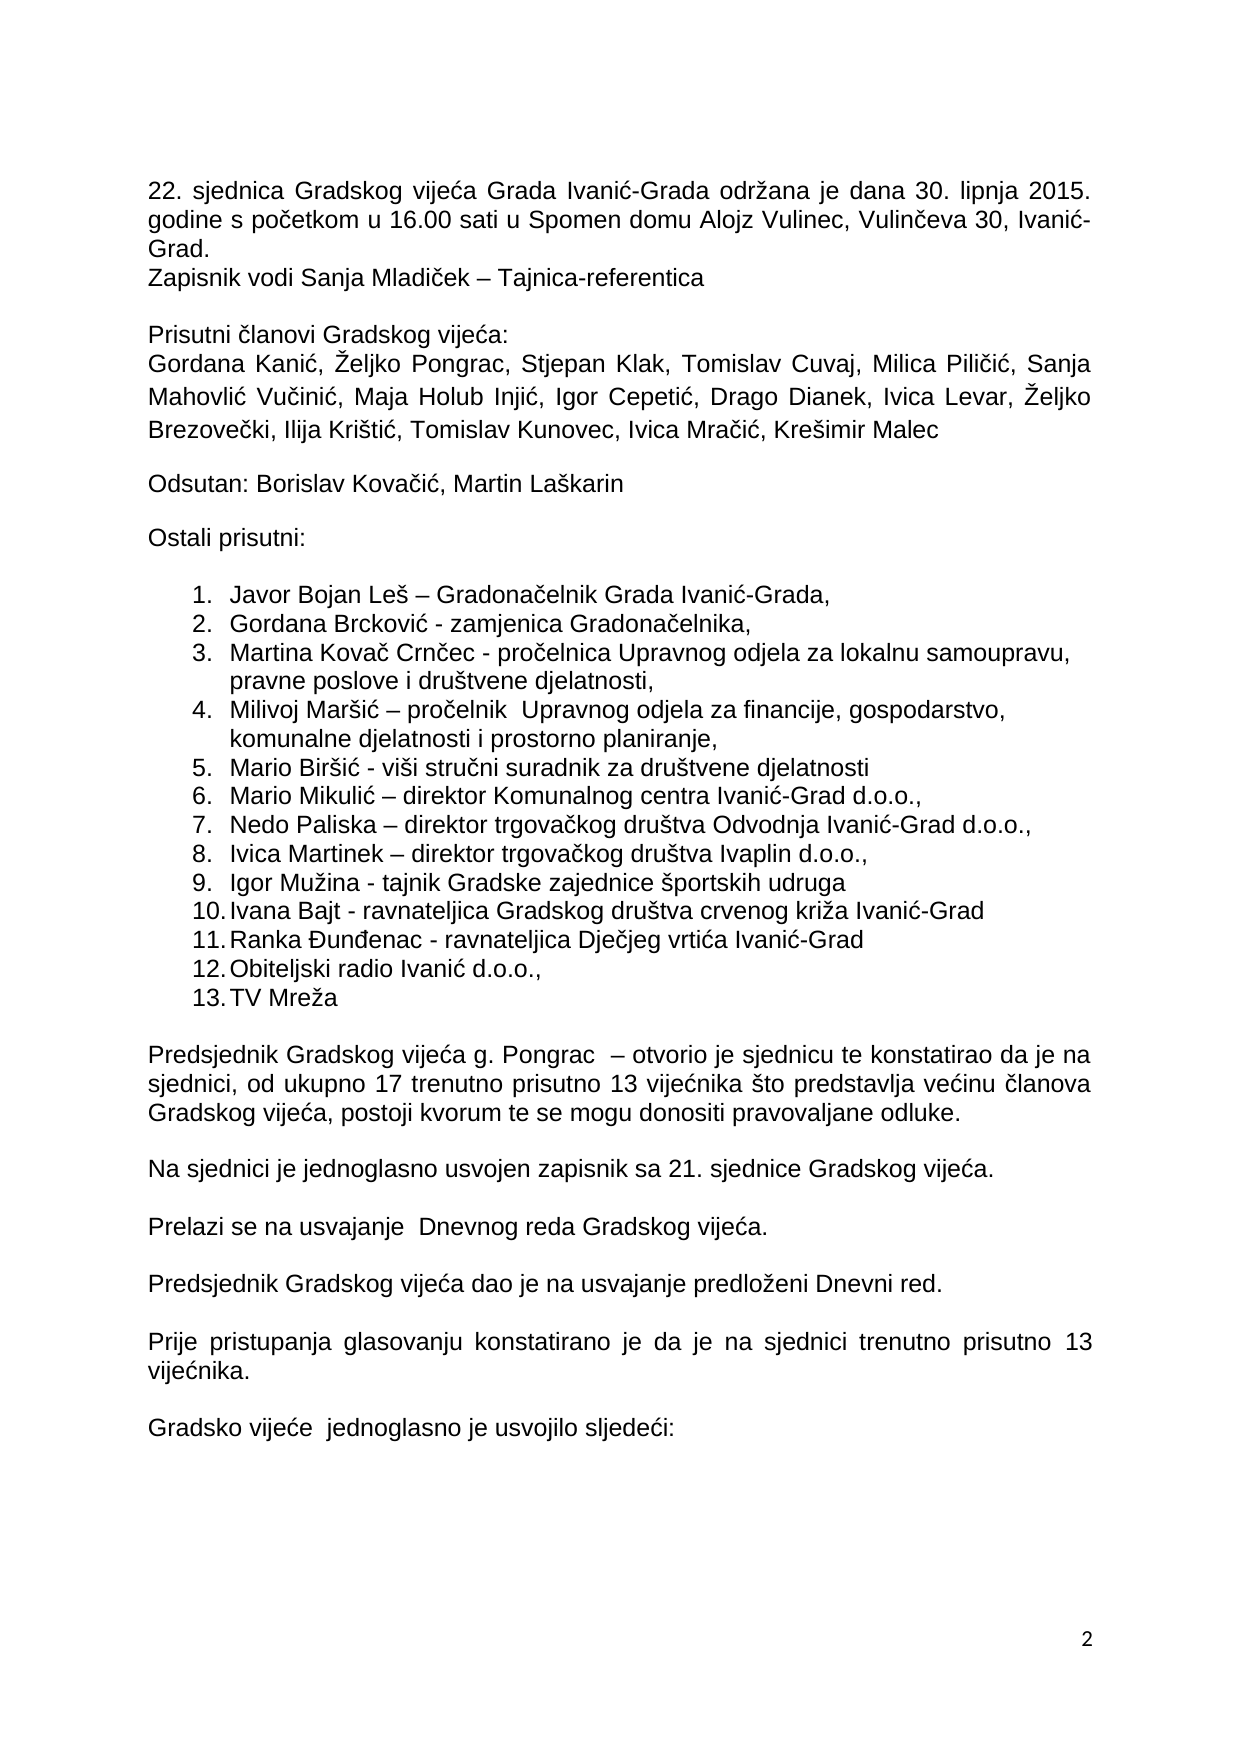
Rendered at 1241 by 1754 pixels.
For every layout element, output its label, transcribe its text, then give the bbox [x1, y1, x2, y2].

list Obiteljski radio Ivanić d.o.o., [192, 954, 1093, 983]
text Na sjednici je jednoglasno usvojen zapisnik sa 21. sjednice Gradskog vijeća. [148, 1154, 1093, 1183]
text Prije pristupanja glasovanju konstatirano je da je na sjednici trenutno prisutno 13 vijećnika. [148, 1327, 1093, 1384]
list Nedo Paliska – direktor trgovačkog društva Odvodnja Ivanić-Grad d.o.o., [192, 810, 1093, 839]
text 22. sjednica Gradskog vijeća Grada Ivanić-Grada održana je dana 30. lipnja 2015. godine s početkom u 16.00 sati u Spomen domu Alojz Vulinec, Vulinčeva 30, Ivanić-Grad. [148, 176, 1093, 263]
list Javor Bojan Leš – Gradonačelnik Grada Ivanić-Grada, [192, 580, 1093, 609]
list Ranka Đunđenac - ravnateljica Dječjeg vrtića Ivanić-Grad [192, 925, 1093, 954]
list Mario Biršić - viši stručni suradnik za društvene djelatnosti [192, 753, 1093, 781]
text Gradsko vijeće jednoglasno je usvojilo sljedeći: [148, 1413, 1093, 1442]
list Milivoj Maršić – pročelnik Upravnog odjela za financije, gospodarstvo, komunalne djelatnosti i prostorno planiranje, [192, 695, 1093, 753]
text Prelazi se na usvajanje Dnevnog reda Gradskog vijeća. [148, 1212, 1093, 1241]
text Gordana Kanić, Željko Pongrac, Stjepan Klak, Tomislav Cuvaj, Milica Piličić, Sanja Mahovlić Vučinić, Maja Holub Injić, Igor Cepetić, Drago Dianek, Ivica Levar, Željko Brezovečki, Ilija Krištić, Tomislav Kunovec, Ivica Mračić, Krešimir Malec [148, 349, 1093, 444]
list Ivica Martinek – direktor trgovačkog društva Ivaplin d.o.o., [192, 839, 1093, 868]
text Odsutan: Borislav Kovačić, Martin Laškarin [148, 469, 1093, 497]
list Gordana Brcković - zamjenica Gradonačelnika, [192, 609, 1093, 638]
list Igor Mužina - tajnik Gradske zajednice športskih udruga [192, 868, 1093, 896]
list Martina Kovač Crnčec - pročelnica Upravnog odjela za lokalnu samoupravu, pravne poslove i društvene djelatnosti, [192, 638, 1093, 695]
text Prisutni članovi Gradskog vijeća: [148, 320, 1093, 349]
text Ostali prisutni: [148, 523, 1093, 551]
text Predsjednik Gradskog vijeća dao je na usvajanje predloženi Dnevni red. [148, 1269, 1093, 1298]
text Zapisnik vodi Sanja Mladiček – Tajnica-referentica [148, 263, 1093, 291]
list TV Mreža [192, 983, 1093, 1011]
text Predsjednik Gradskog vijeća g. Pongrac – otvorio je sjednicu te konstatirao da je na sjednici, od ukupno 17 trenutno prisutno 13 vijećnika što predstavlja većinu članova Gradskog vijeća, postoji kvorum te se mogu donositi pravovaljane odluke. [148, 1040, 1093, 1126]
list Ivana Bajt - ravnateljica Gradskog društva crvenog križa Ivanić-Grad [192, 896, 1093, 925]
list Mario Mikulić – direktor Komunalnog centra Ivanić-Grad d.o.o., [192, 781, 1093, 810]
